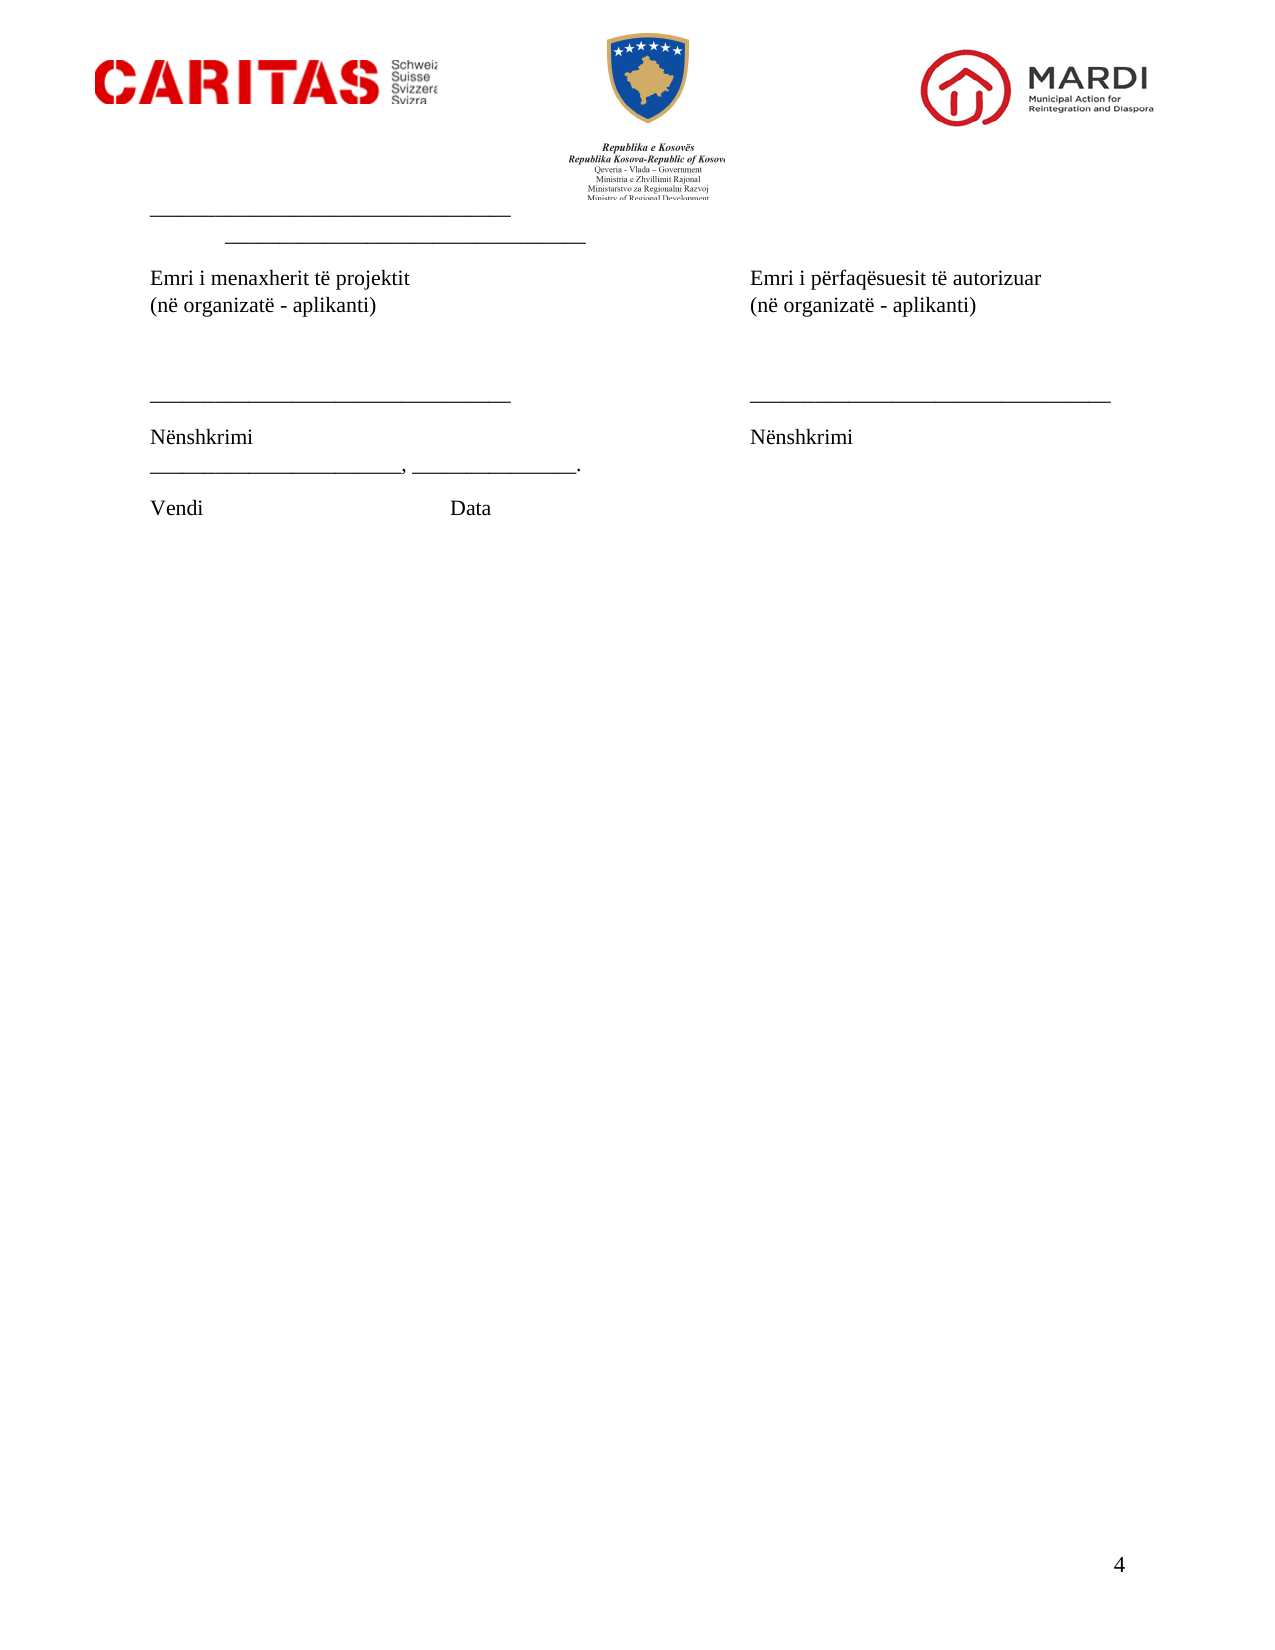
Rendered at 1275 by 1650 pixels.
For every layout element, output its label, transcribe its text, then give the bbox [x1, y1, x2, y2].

text (në organizatë - aplikanti) (në organizatë - aplikanti) [150, 292, 1125, 317]
text Nënshkrimi Nënshkrimi [150, 424, 1125, 449]
text _______________________, _______________. [150, 451, 1125, 476]
picture [93, 60, 437, 104]
text _________________________________ _________________________________ [150, 194, 1125, 246]
text _________________________________ _________________________________ [150, 380, 1125, 405]
picture [568, 33, 725, 200]
picture [896, 27, 1178, 143]
text Vendi Data [150, 495, 1125, 520]
text Emri i menaxherit të projektit Emri i përfaqësuesit të autorizuar [150, 265, 1125, 290]
